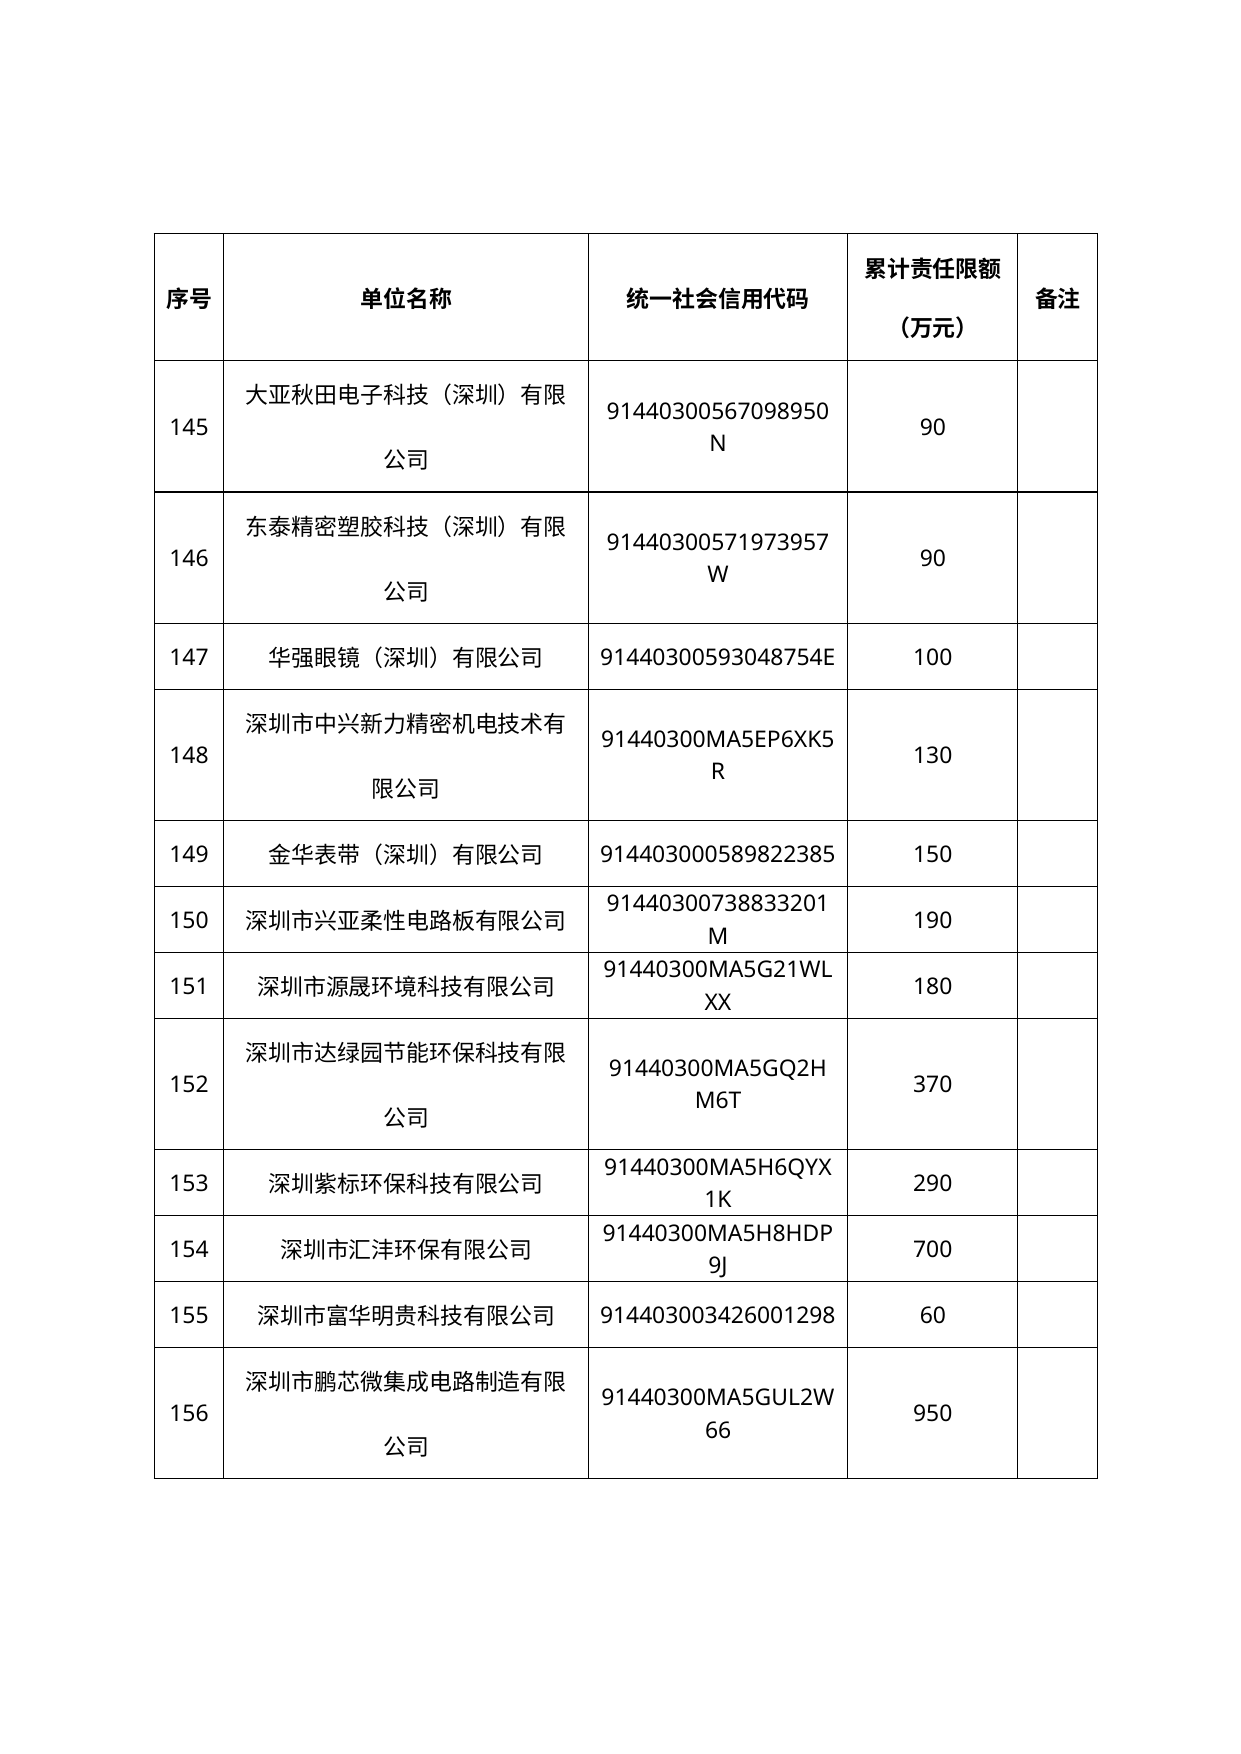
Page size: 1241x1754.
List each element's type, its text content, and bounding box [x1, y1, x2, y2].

table_cell 91440300MA5H8HDP9J [589, 1216, 847, 1281]
table_cell [1018, 953, 1097, 1018]
table_cell 914403000589822385 [589, 821, 847, 886]
table_cell 190 [848, 887, 1017, 952]
table_cell 深圳市达绿园节能环保科技有限公司 [224, 1019, 588, 1149]
table_cell 60 [848, 1282, 1017, 1347]
table_cell [1018, 690, 1097, 819]
table_cell 华强眼镜（深圳）有限公司 [224, 624, 588, 688]
table_cell 151 [155, 953, 223, 1018]
table_cell 91440300738833201M [589, 887, 847, 952]
table_cell 150 [848, 821, 1017, 886]
table_cell 91440300MA5G21WLXX [589, 953, 847, 1018]
table_header 序号 [155, 234, 223, 360]
table_cell 大亚秋田电子科技（深圳）有限公司 [224, 361, 588, 491]
table_cell [1018, 493, 1097, 622]
table_cell [1018, 1348, 1097, 1478]
table_header 统一社会信用代码 [589, 234, 847, 360]
table_cell 147 [155, 624, 223, 688]
table_cell 153 [155, 1150, 223, 1215]
table_cell [1018, 1150, 1097, 1215]
table_cell 深圳紫标环保科技有限公司 [224, 1150, 588, 1215]
table_cell 148 [155, 690, 223, 819]
table_cell 91440300MA5H6QYX1K [589, 1150, 847, 1215]
table_cell 149 [155, 821, 223, 886]
table_header 备注 [1018, 234, 1097, 360]
table_cell 91440300567098950N [589, 361, 847, 491]
table_cell 290 [848, 1150, 1017, 1215]
table_cell 91440300MA5EP6XK5R [589, 690, 847, 819]
table_cell 东泰精密塑胶科技（深圳）有限公司 [224, 493, 588, 622]
table_cell 155 [155, 1282, 223, 1347]
table_cell 金华表带（深圳）有限公司 [224, 821, 588, 886]
table_header 累计责任限额 （万元） [848, 234, 1017, 360]
table_cell [1018, 1216, 1097, 1281]
table_cell 100 [848, 624, 1017, 688]
table_cell 180 [848, 953, 1017, 1018]
table_cell 950 [848, 1348, 1017, 1478]
table_cell 154 [155, 1216, 223, 1281]
table_cell 145 [155, 361, 223, 491]
table_cell 150 [155, 887, 223, 952]
table_cell 914403003426001298 [589, 1282, 847, 1347]
table_cell 深圳市富华明贵科技有限公司 [224, 1282, 588, 1347]
table_cell 91440300571973957W [589, 493, 847, 622]
table_cell [1018, 624, 1097, 688]
table_cell 146 [155, 493, 223, 622]
table_cell 深圳市兴亚柔性电路板有限公司 [224, 887, 588, 952]
table_cell [1018, 1282, 1097, 1347]
table_cell 90 [848, 493, 1017, 622]
table_cell [1018, 361, 1097, 491]
table_cell 156 [155, 1348, 223, 1478]
table_cell 深圳市鹏芯微集成电路制造有限公司 [224, 1348, 588, 1478]
table_cell [1018, 887, 1097, 952]
table_cell 91440300MA5GQ2HM6T [589, 1019, 847, 1149]
table_cell 130 [848, 690, 1017, 819]
table_cell 深圳市中兴新力精密机电技术有限公司 [224, 690, 588, 819]
table_cell 700 [848, 1216, 1017, 1281]
table_cell 91440300593048754E [589, 624, 847, 688]
table_cell 152 [155, 1019, 223, 1149]
table_cell 91440300MA5GUL2W66 [589, 1348, 847, 1478]
table_cell 深圳市源晟环境科技有限公司 [224, 953, 588, 1018]
table_cell 370 [848, 1019, 1017, 1149]
table_header 单位名称 [224, 234, 588, 360]
table_cell [1018, 821, 1097, 886]
table_cell 90 [848, 361, 1017, 491]
table_cell 深圳市汇沣环保有限公司 [224, 1216, 588, 1281]
table_cell [1018, 1019, 1097, 1149]
